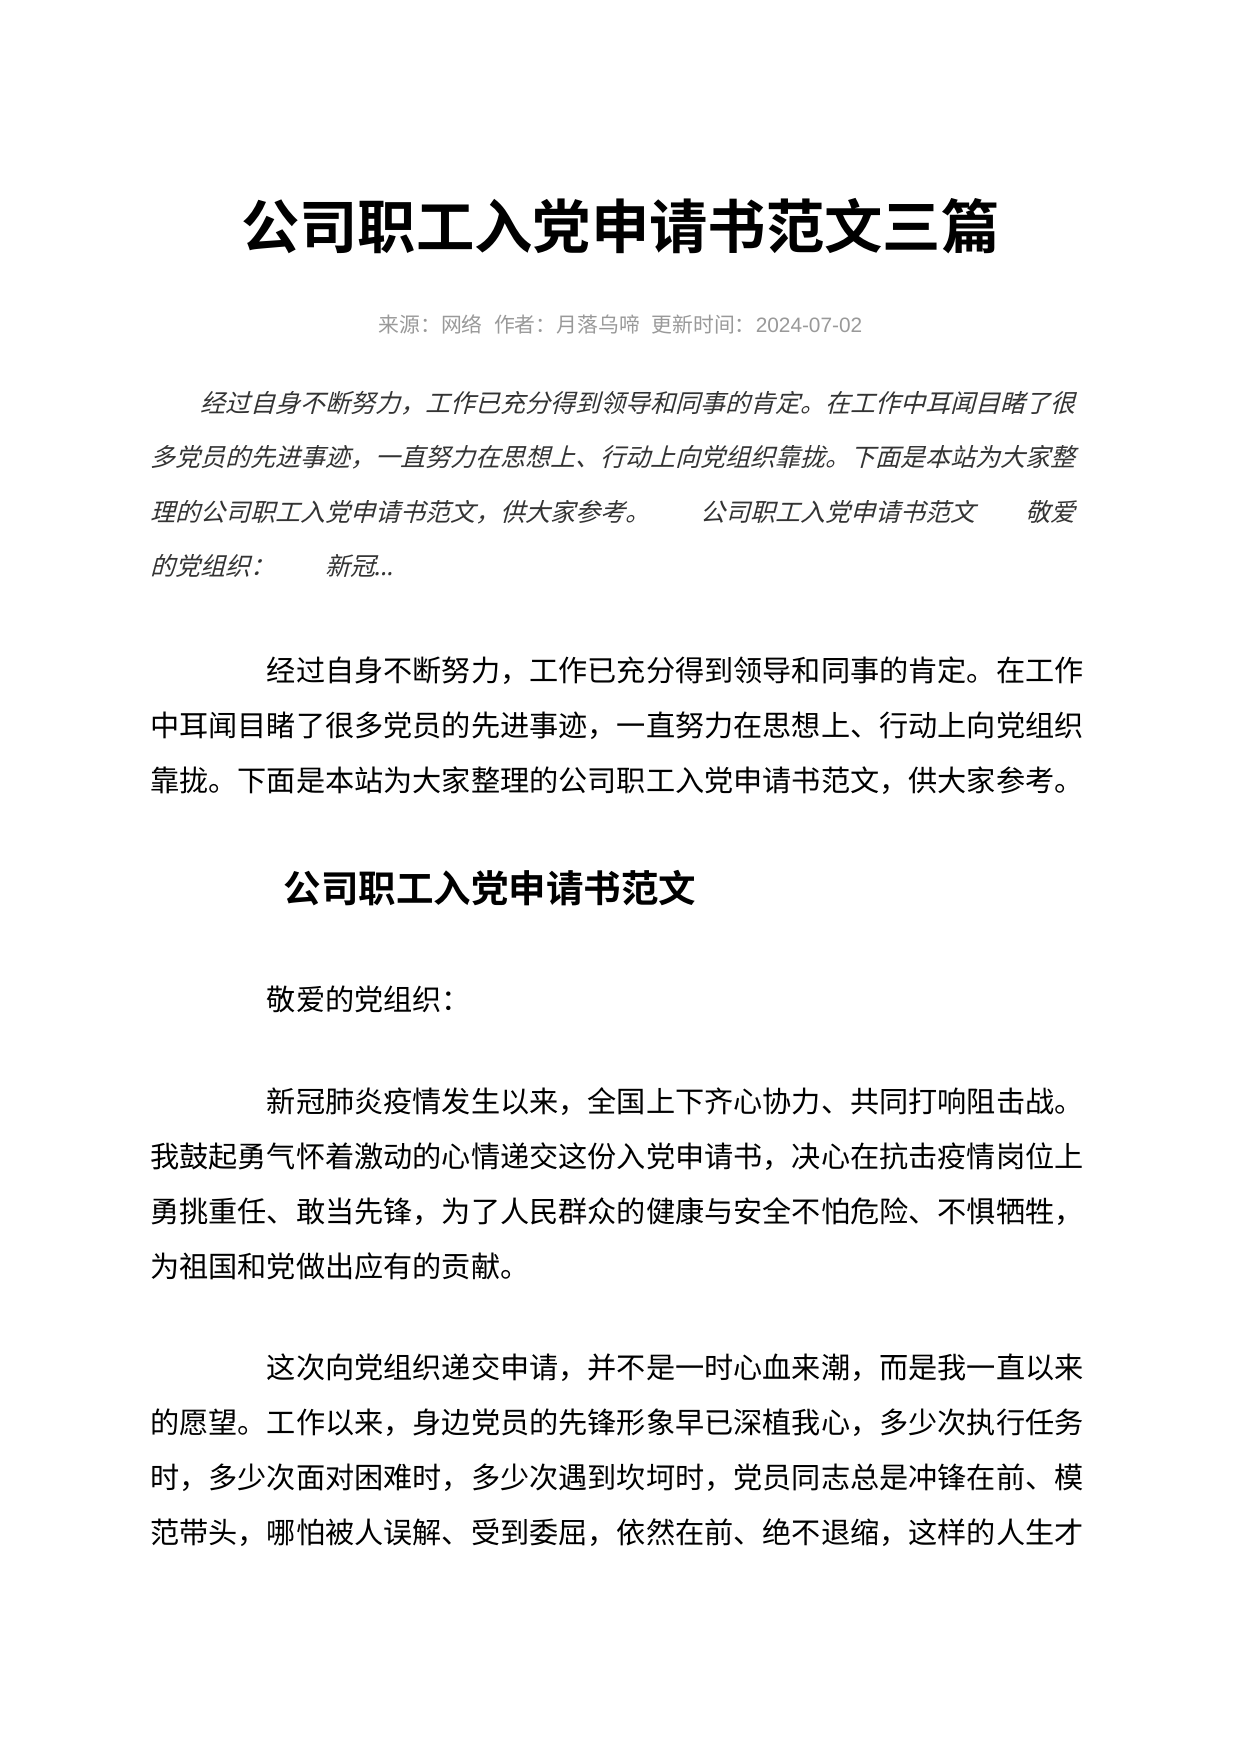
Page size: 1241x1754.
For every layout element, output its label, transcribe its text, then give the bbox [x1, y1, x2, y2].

text 经过自身不断努力，工作已充分得到领导和同事的肯定。在工作中耳闻目睹了很多党员的先进事迹，一直努力在思想上、行动上向党组织靠拢。下面是本站为大家整理的公司职工入党申请书范文，供大家参考。 [150, 648, 1090, 800]
text 敬爱的党组织： [150, 977, 1090, 1019]
text 公司职工入党申请书范文 [150, 859, 1090, 914]
text 来源：网络 作者：月落乌啼 更新时间：2024-07-02 [150, 313, 1090, 337]
text 新冠肺炎疫情发生以来，全国上下齐心协力、共同打响阻击战。我鼓起勇气怀着激动的心情递交这份入党申请书，决心在抗击疫情岗位上勇挑重任、敢当先锋，为了人民群众的健康与安全不怕危险、不惧牺牲，为祖国和党做出应有的贡献。 [150, 1078, 1090, 1286]
subtitle 公司职工入党申请书范文三篇 [150, 181, 1090, 266]
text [150, 1345, 1090, 1552]
text 经过自身不断努力，工作已充分得到领导和同事的肯定。在工作中耳闻目睹了很多党员的先进事迹，一直努力在思想上、行动上向党组织靠拢。下面是本站为大家整理的公司职工入党申请书范文，供大家参考。 公司职工入党申请书范文 敬爱的党组织： 新冠... [150, 383, 1090, 583]
